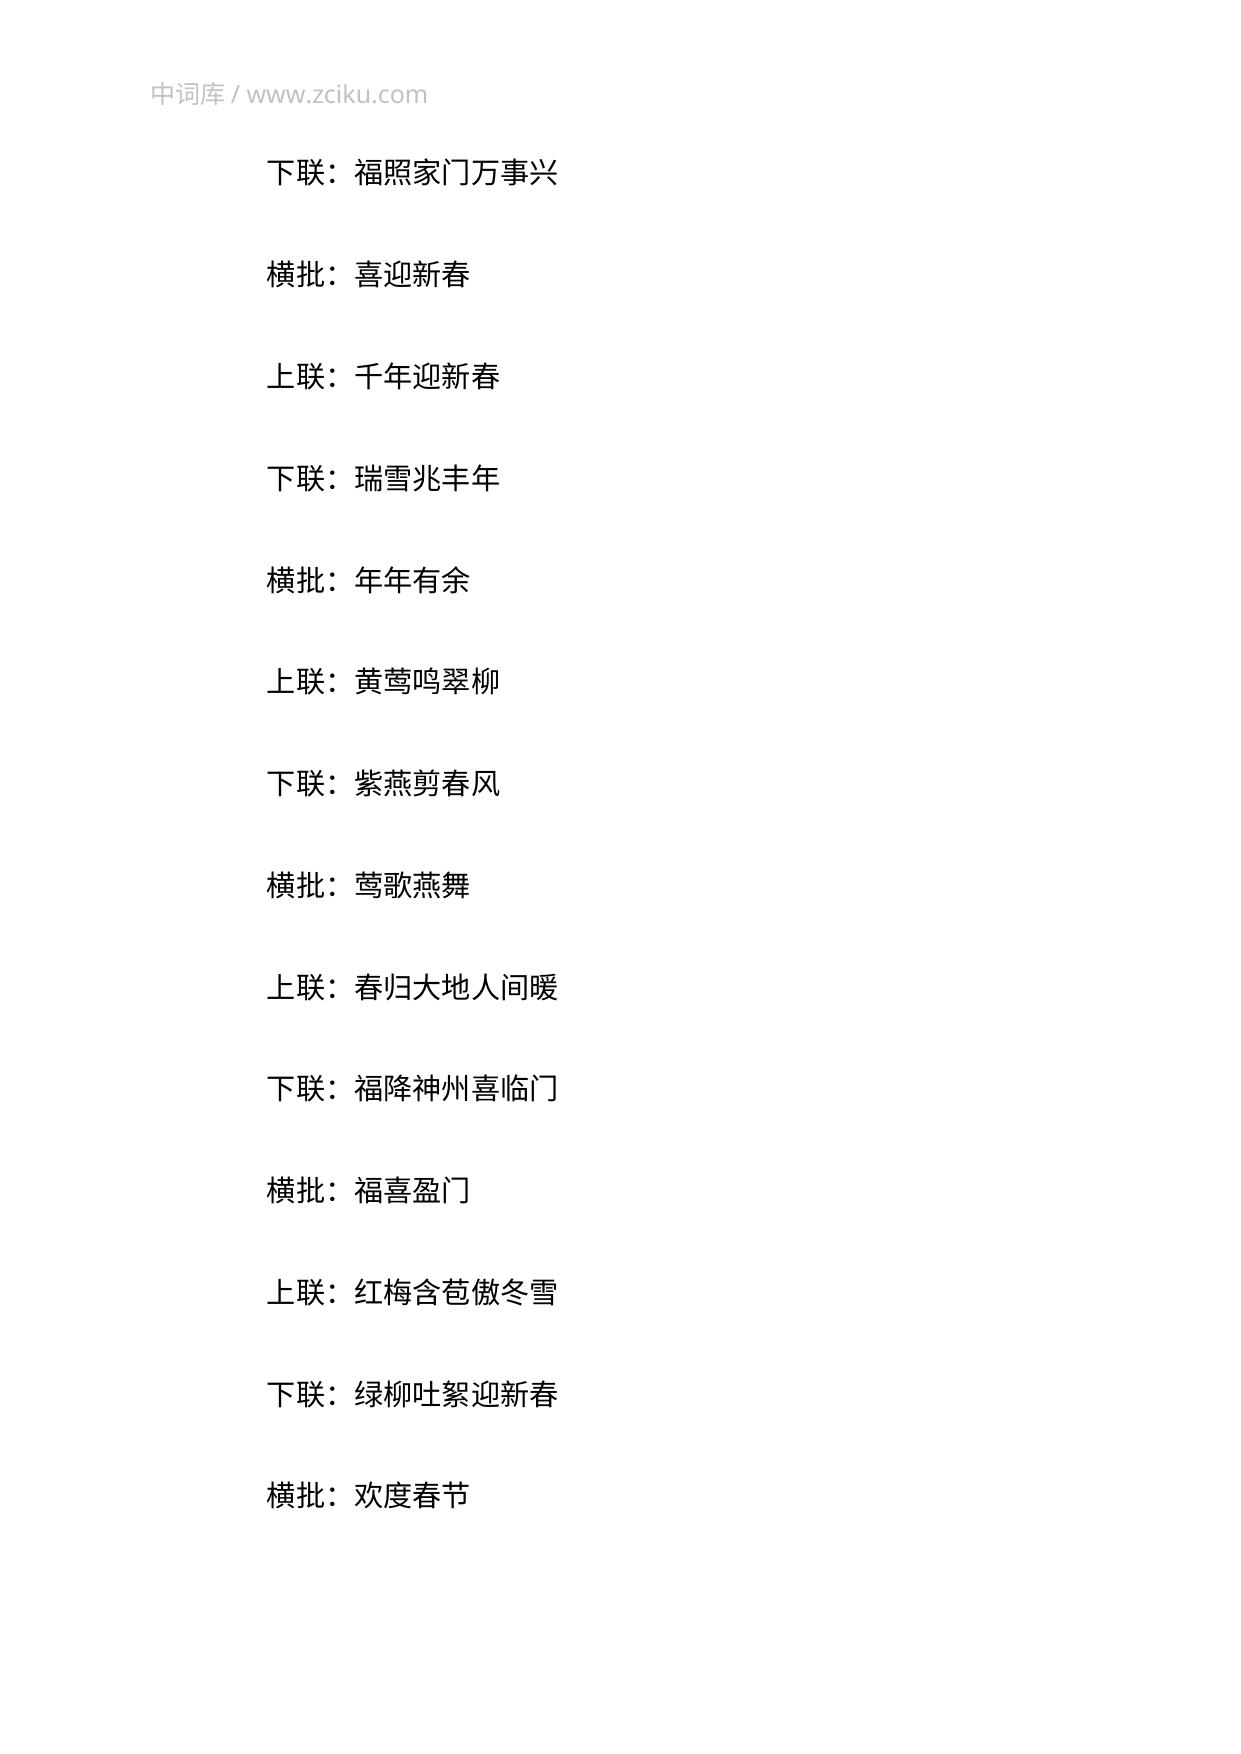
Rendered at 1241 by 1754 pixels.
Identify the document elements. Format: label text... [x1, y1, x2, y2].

text 下联：紫燕剪春风 [150, 761, 1090, 803]
text 上联：黄莺鸣翠柳 [150, 659, 1090, 701]
text 上联：春归大地人间暖 [150, 964, 1090, 1006]
text 下联：瑞雪兆丰年 [150, 455, 1090, 498]
text 横批：欢度春节 [150, 1473, 1090, 1515]
text 下联：福照家门万事兴 [150, 150, 1090, 192]
text 上联：红梅含苞傲冬雪 [150, 1269, 1090, 1312]
text 横批：年年有余 [150, 557, 1090, 599]
text 横批：福喜盈门 [150, 1168, 1090, 1210]
text 横批：喜迎新春 [150, 252, 1090, 294]
text 下联：绿柳吐絮迎新春 [150, 1371, 1090, 1413]
text 上联：千年迎新春 [150, 353, 1090, 396]
text 下联：福降神州喜临门 [150, 1066, 1090, 1108]
text 横批：莺歌燕舞 [150, 862, 1090, 905]
